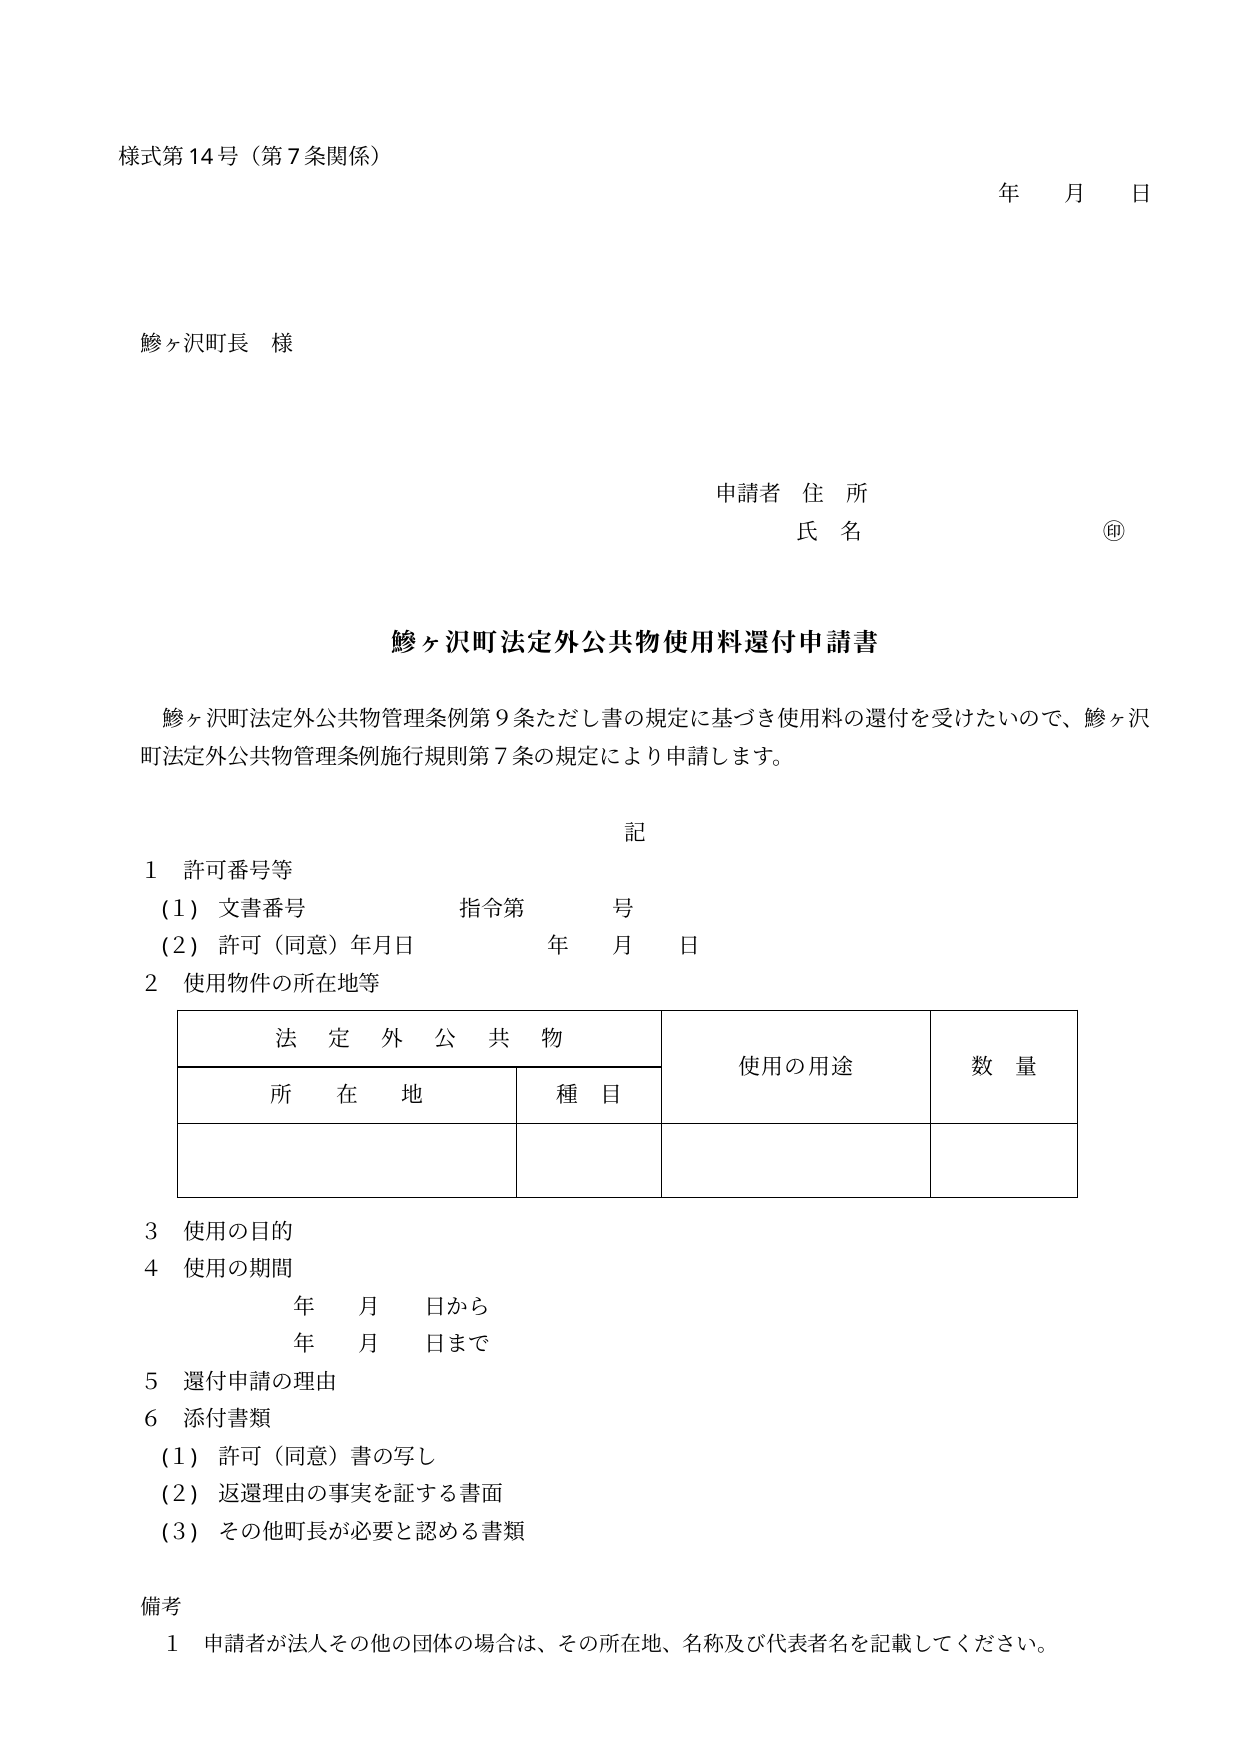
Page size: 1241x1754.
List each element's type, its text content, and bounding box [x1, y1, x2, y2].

table_cell [662, 1124, 930, 1197]
text (２) 返還理由の事実を証する書面 [162, 1472, 1152, 1509]
table_cell [178, 1124, 516, 1197]
text 備考 [140, 1584, 1152, 1622]
text ６ 添付書類 [140, 1397, 1152, 1434]
text 様式第14号（第7条関係） [118, 134, 1108, 172]
text (３) その他町長が必要と認める書類 [162, 1509, 1152, 1547]
text ３ 使用の目的 [140, 1209, 1152, 1247]
text １ 許可番号等 [140, 849, 1152, 886]
text 鰺ヶ沢町法定外公共物管理条例第９条ただし書の規定に基づき使用料の還付を受けたいので、鰺ヶ沢町法定外公共物管理条例施行規則第７条の規定により申請します。 [140, 697, 1152, 772]
table_cell [517, 1124, 661, 1197]
text ４ 使用の期間 [140, 1247, 1152, 1284]
text 年 月 日から [206, 1284, 1152, 1322]
subtitle 記 [118, 809, 1152, 849]
table_cell 種 目 [517, 1068, 661, 1123]
text ５ 還付申請の理由 [140, 1359, 1152, 1397]
text 年 月 日まで [206, 1322, 1152, 1359]
table_cell [931, 1124, 1077, 1197]
text (２) 許可（同意）年月日 年 月 日 [162, 924, 1152, 961]
text 申請者 住 所 [118, 472, 1049, 509]
text １ 申請者が法人その他の団体の場合は、その所在地、名称及び代表者名を記載してください。 [162, 1622, 1152, 1659]
table_header 数 量 [931, 1011, 1077, 1123]
text (１) 許可（同意）書の写し [162, 1434, 1152, 1472]
text ２ 使用物件の所在地等 [140, 961, 1152, 999]
table_header 法定外公共物 [178, 1011, 661, 1066]
table_cell 所 在 地 [178, 1068, 516, 1123]
text 鰺ヶ沢町法定外公共物使用料還付申請書 [118, 622, 1152, 659]
text (１) 文書番号 指令第 号 [162, 886, 1152, 924]
table_header 使用の用途 [662, 1011, 930, 1123]
text 氏 名 ㊞ [118, 509, 1152, 547]
text 鰺ヶ沢町長 様 [118, 322, 1152, 359]
text 年 月 日 [118, 172, 1152, 209]
